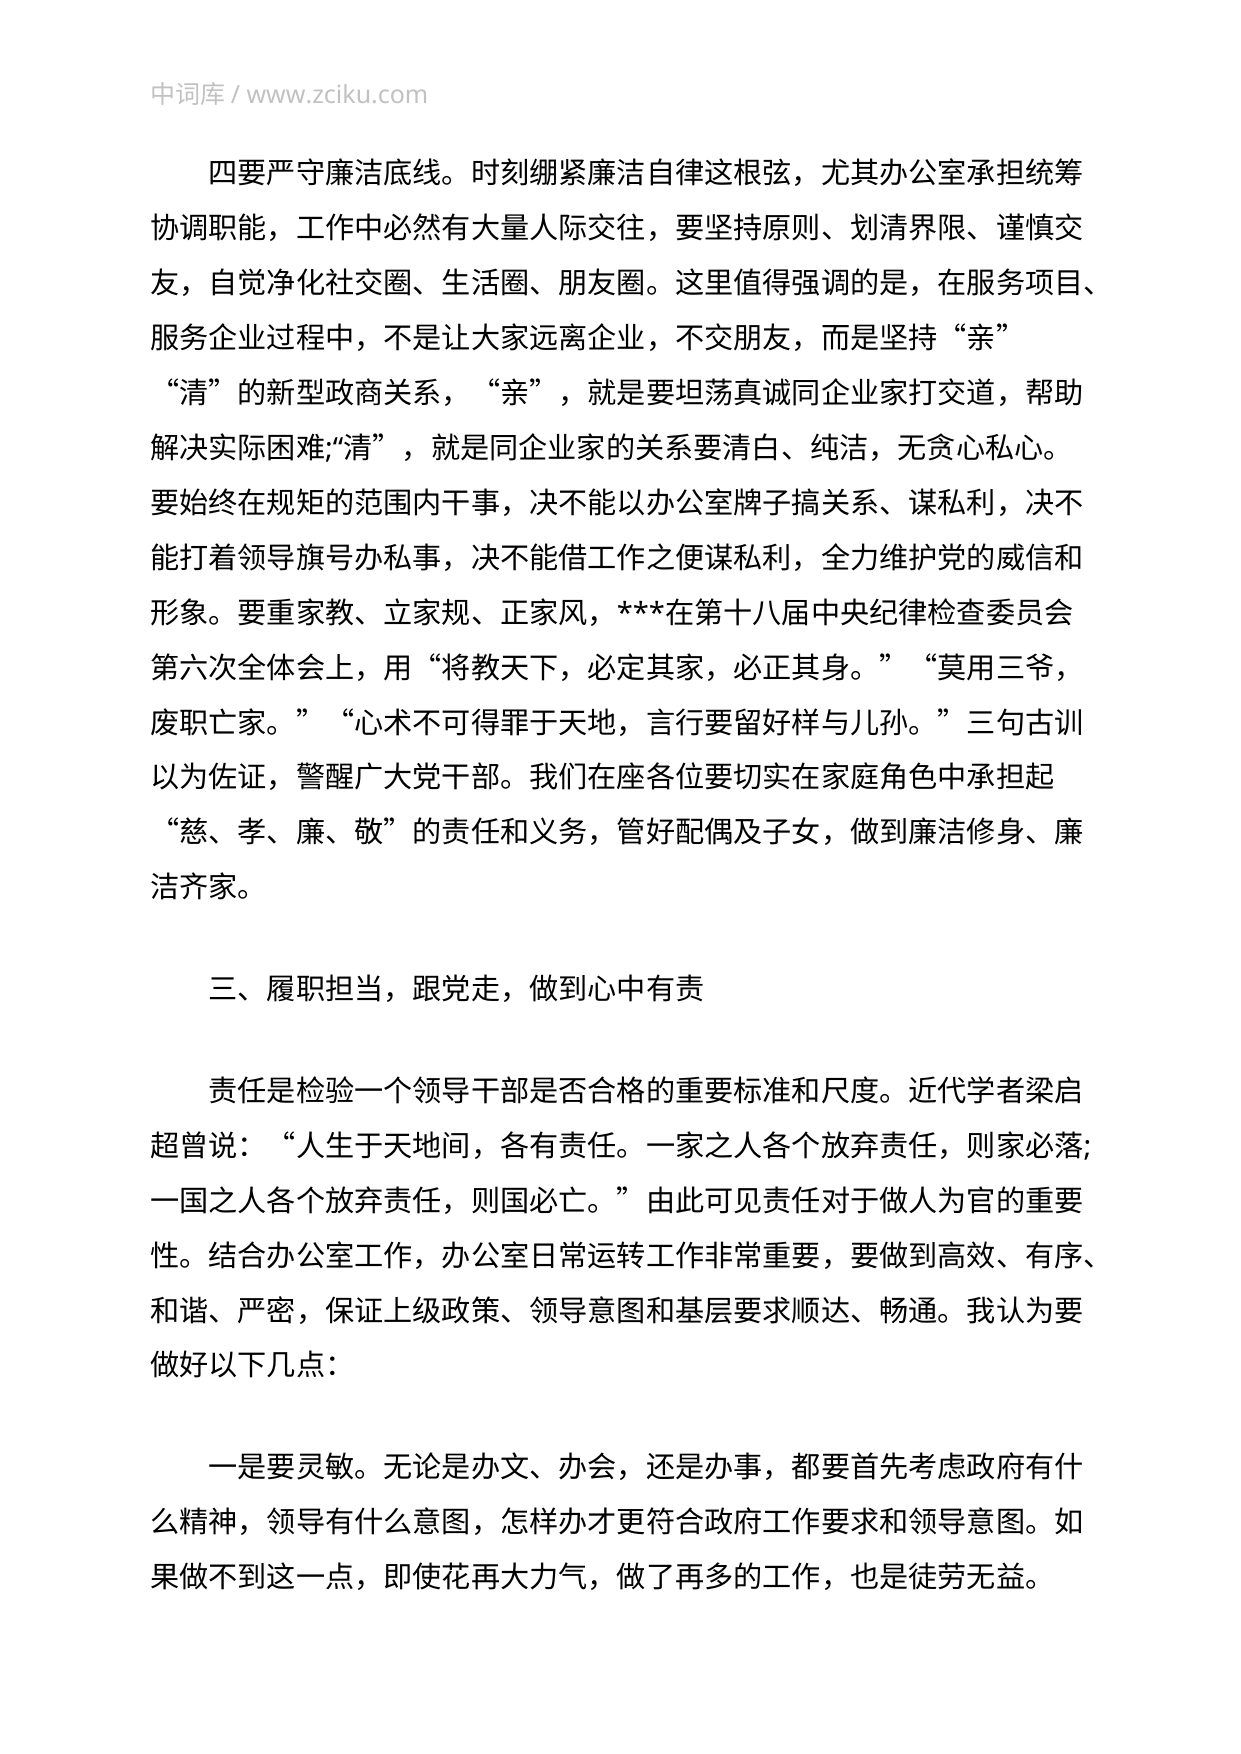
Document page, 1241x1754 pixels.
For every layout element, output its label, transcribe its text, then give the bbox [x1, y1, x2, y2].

text 一是要灵敏。无论是办文、办会，还是办事，都要首先考虑政府有什么精神，领导有什么意图，怎样办才更符合政府工作要求和领导意图。如果做不到这一点，即使花再大力气，做了再多的工作，也是徒劳无益。 [150, 1444, 1090, 1596]
text 四要严守廉洁底线。时刻绷紧廉洁自律这根弦，尤其办公室承担统筹协调职能，工作中必然有大量人际交往，要坚持原则、划清界限、谨慎交友，自觉净化社交圈、生活圈、朋友圈。这里值得强调的是，在服务项目、服务企业过程中，不是让大家远离企业，不交朋友，而是坚持“亲”“清”的新型政商关系，“亲”，就是要坦荡真诚同企业家打交道，帮助解决实际困难;“清”，就是同企业家的关系要清白、纯洁，无贪心私心。要始终在规矩的范围内干事，决不能以办公室牌子搞关系、谋私利，决不能打着领导旗号办私事，决不能借工作之便谋私利，全力维护党的威信和形象。要重家教、立家规、正家风，***在第十八届中央纪律检查委员会第六次全体会上，用“将教天下，必定其家，必正其身。”“莫用三爷，废职亡家。”“心术不可得罪于天地，言行要留好样与儿孙。”三句古训以为佐证，警醒广大党干部。我们在座各位要切实在家庭角色中承担起“慈、孝、廉、敬”的责任和义务，管好配偶及子女，做到廉洁修身、廉洁齐家。 [150, 150, 1090, 906]
text 责任是检验一个领导干部是否合格的重要标准和尺度。近代学者梁启超曾说：“人生于天地间，各有责任。一家之人各个放弃责任，则家必落;一国之人各个放弃责任，则国必亡。”由此可见责任对于做人为官的重要性。结合办公室工作，办公室日常运转工作非常重要，要做到高效、有序、和谐、严密，保证上级政策、领导意图和基层要求顺达、畅通。我认为要做好以下几点： [150, 1067, 1090, 1384]
text 三、履职担当，跟党走，做到心中有责 [150, 966, 1090, 1008]
